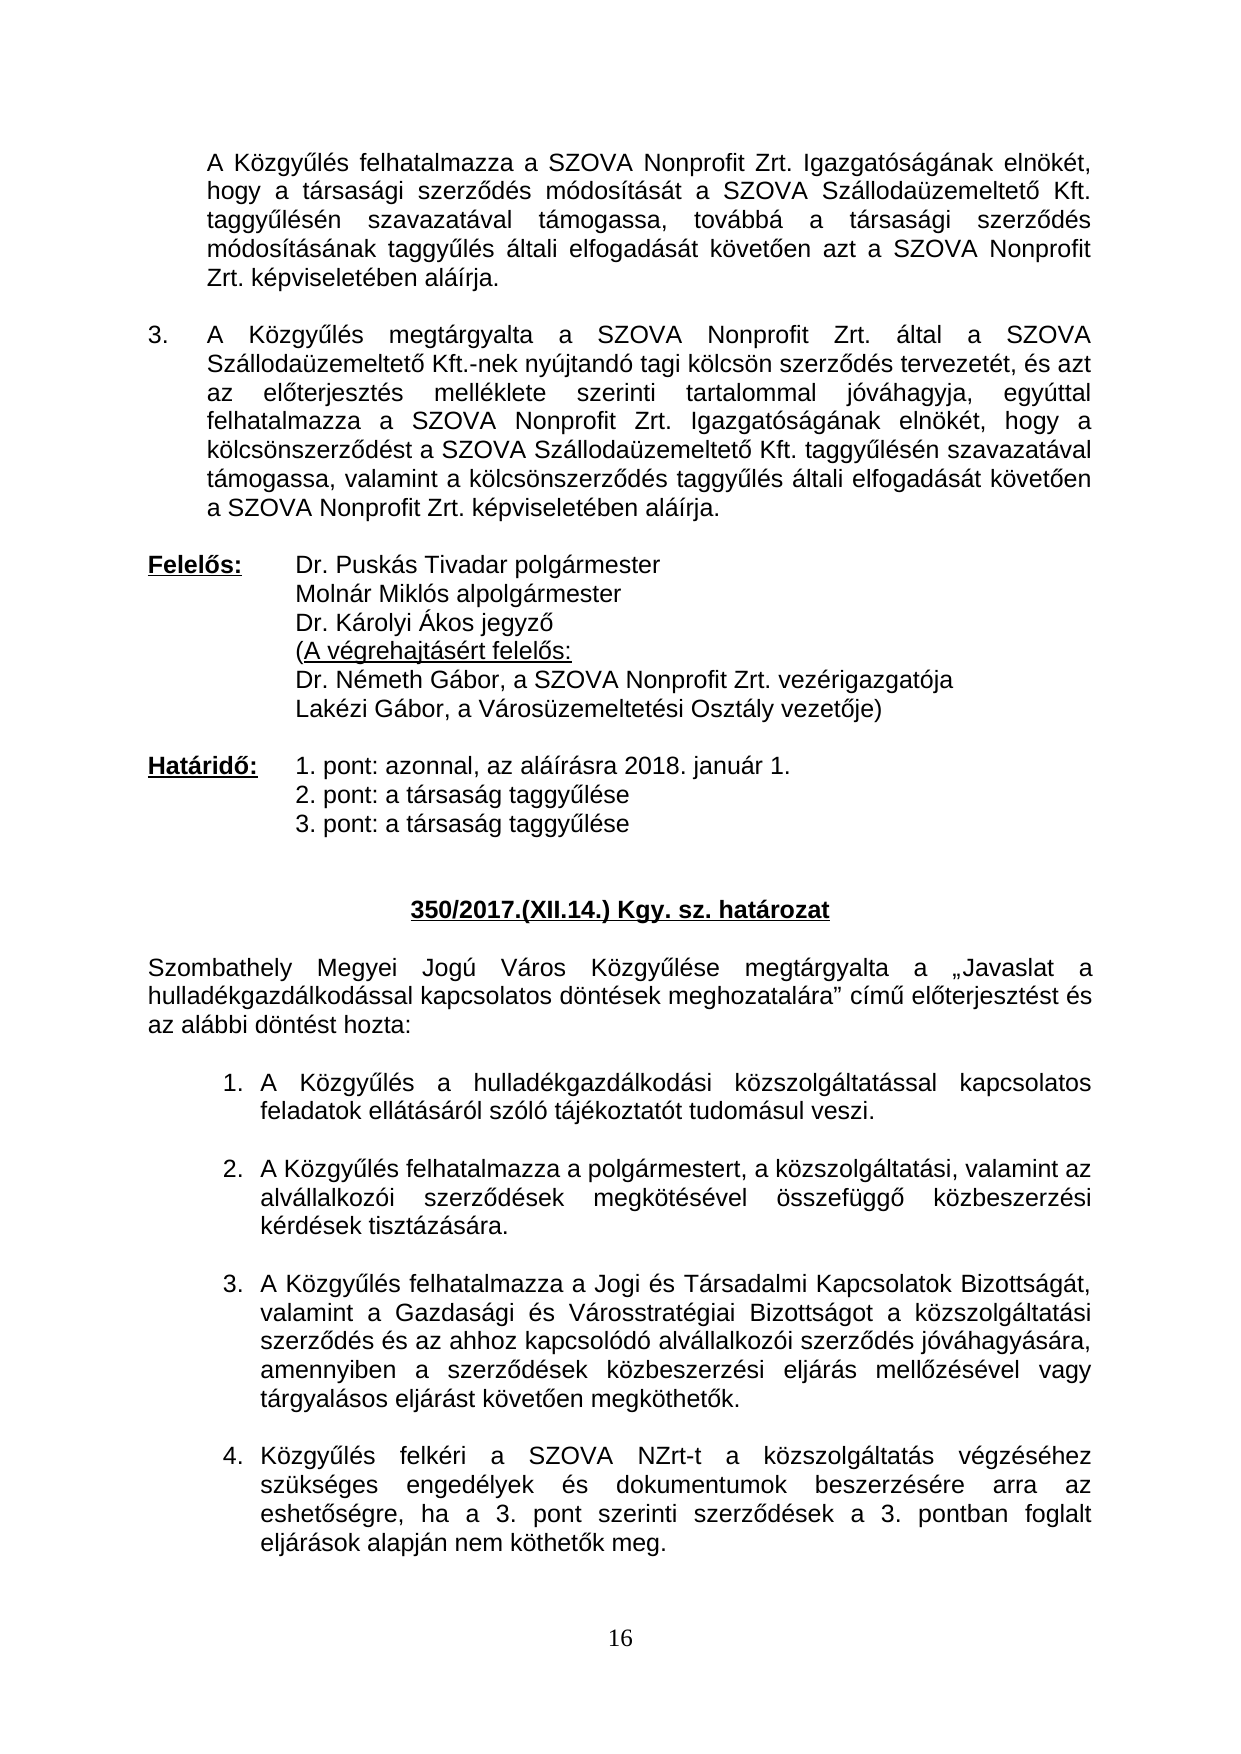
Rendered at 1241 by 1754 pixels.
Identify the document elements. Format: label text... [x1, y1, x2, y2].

text Dr. Németh Gábor, a SZOVA Nonprofit Zrt. vezérigazgatója [148, 665, 1093, 694]
text Felelős: Dr. Puskás Tivadar polgármester [148, 550, 1093, 579]
text Dr. Károlyi Ákos jegyző [148, 608, 1093, 636]
text Szombathely Megyei Jogú Város Közgyűlése megtárgyalta a „Javaslat a hulladékgazdálkodással kapcsolatos döntések meghozatalára” című előterjesztést és az alábbi döntést hozta: [148, 953, 1093, 1039]
text (A végrehajtásért felelős: [148, 636, 1093, 665]
list Közgyűlés felkéri a SZOVA NZrt-t a közszolgáltatás végzéséhez szükséges engedélyek és dokumentumok beszerzésére arra az eshetőségre, ha a 3. pont szerinti szerződések a 3. pontban foglalt eljárások alapján nem köthetők meg. [223, 1441, 1093, 1556]
text 3. A Közgyűlés megtárgyalta a SZOVA Nonprofit Zrt. által a SZOVA Szállodaüzemeltető Kft.-nek nyújtandó tagi kölcsön szerződés tervezetét, és azt az előterjesztés melléklete szerinti tartalommal jóváhagyja, egyúttal felhatalmazza a SZOVA Nonprofit Zrt. Igazgatóságának elnökét, hogy a kölcsönszerződést a SZOVA Szállodaüzemeltető Kft. taggyűlésén szavazatával támogassa, valamint a kölcsönszerződés taggyűlés általi elfogadását követően a SZOVA Nonprofit Zrt. képviseletében aláírja. [148, 320, 1093, 521]
list A Közgyűlés felhatalmazza a polgármestert, a közszolgáltatási, valamint az alvállalkozói szerződések megkötésével összefüggő közbeszerzési kérdések tisztázására. [223, 1154, 1093, 1240]
text Határidő: 1. pont: azonnal, az aláírásra 2018. január 1. [148, 751, 1093, 780]
text 350/2017.(XII.14.) Kgy. sz. határozat [148, 895, 1093, 924]
list A Közgyűlés felhatalmazza a Jogi és Társadalmi Kapcsolatok Bizottságát, valamint a Gazdasági és Városstratégiai Bizottságot a közszolgáltatási szerződés és az ahhoz kapcsolódó alvállalkozói szerződés jóváhagyására, amennyiben a szerződések közbeszerzési eljárás mellőzésével vagy tárgyalásos eljárást követően megköthetők. [223, 1269, 1093, 1413]
list A Közgyűlés a hulladékgazdálkodási közszolgáltatással kapcsolatos feladatok ellátásáról szóló tájékoztatót tudomásul veszi. [223, 1068, 1093, 1125]
text 2. pont: a társaság taggyűlése [148, 780, 1093, 809]
text A Közgyűlés felhatalmazza a SZOVA Nonprofit Zrt. Igazgatóságának elnökét, hogy a társasági szerződés módosítását a SZOVA Szállodaüzemeltető Kft. taggyűlésén szavazatával támogassa, továbbá a társasági szerződés módosításának taggyűlés általi elfogadását követően azt a SZOVA Nonprofit Zrt. képviseletében aláírja. [207, 148, 1093, 291]
text Lakézi Gábor, a Városüzemeltetési Osztály vezetője) [221, 694, 1093, 723]
text 3. pont: a társaság taggyűlése [148, 809, 1093, 838]
text Molnár Miklós alpolgármester [148, 579, 1093, 608]
